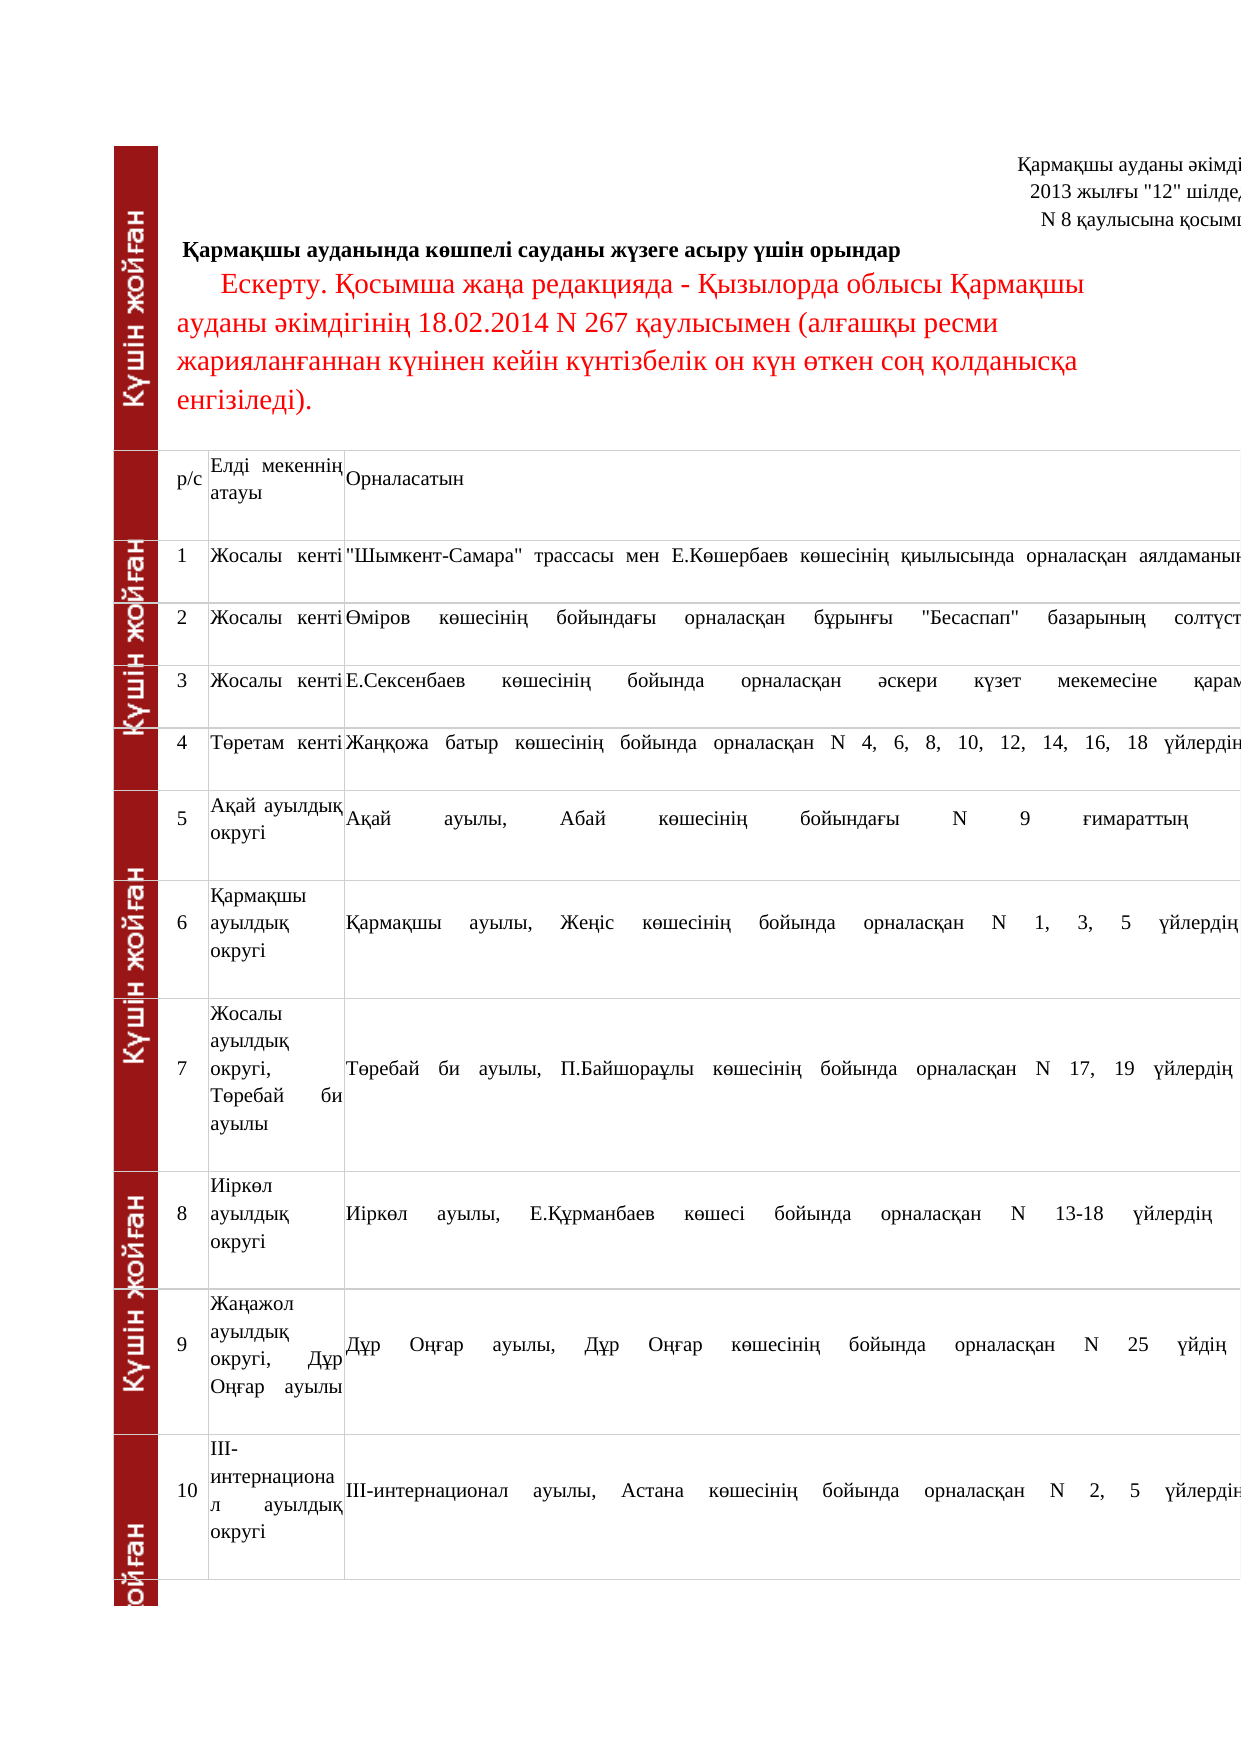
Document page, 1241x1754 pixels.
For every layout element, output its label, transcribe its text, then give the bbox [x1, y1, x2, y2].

table_cell Жосалы кенті [209, 604, 344, 665]
table_cell Иіркөл ауылы, Е.Құрманбаев көшесі бойында орналасқан N 13-18 үйлердің оңтүстік жағы [345, 1172, 1240, 1288]
table_cell Жосалы ауылдық округі, Төребай би ауылы [209, 999, 344, 1171]
table_cell ІІІ-интернационал ауылдық округі [209, 1435, 344, 1579]
picture [114, 1580, 158, 1606]
table_cell Е.Сексенбаев көшесінің бойында орналасқан әскери күзет мекемесіне қарама-қарсы алаң [345, 666, 1240, 727]
table_header Орналасатын орны [345, 451, 1240, 540]
table_cell 5 [114, 791, 208, 880]
table_cell Өміров көшесінің бойындағы орналасқан бұрынғы "Бесаспап" базарының солтүстік-батыс жағы [345, 604, 1240, 665]
table_cell 8 [114, 1172, 208, 1288]
table_header Елді мекеннің атауы [209, 451, 344, 540]
table_cell 4 [114, 729, 208, 790]
table_cell Жосалы кенті [209, 541, 344, 602]
picture [114, 146, 158, 150]
table_cell "Шымкент-Самара" трассасы мен Е.Көшербаев көшесінің қиылысында орналасқан аялдаманың оңтүстік жағы [345, 541, 1240, 602]
table_cell 9 [114, 1290, 208, 1433]
table_cell Төребай би ауылы, П.Байшораұлы көшесінің бойында орналасқан N 17, 19 үйлердің оңтүстік жағы [345, 999, 1240, 1171]
table_header [101, 150, 912, 236]
table_cell 3 [114, 666, 208, 727]
table_cell Қармақшы ауылы, Жеңіс көшесінің бойында орналасқан N 1, 3, 5 үйлердің батыс жағы [345, 881, 1240, 998]
text Ескерту. Қосымша жаңа редакцияда - Қызылорда облысы Қармақшы ауданы әкімдігінің 18.02.2014 N 267 қаулысымен (алғашқы ресми жарияланғаннан күнінен кейін күнтізбелік он күн өткен соң қолданысқа енгізіледі). [112, 266, 1128, 446]
table_header Қармақшы ауданы әкімдігінің 2013 жылғы "12" шілдедегі N 8 қаулысына қосымша [912, 150, 1240, 236]
text Қармақшы ауданында көшпелі сауданы жүзеге асыру үшін орындар [112, 236, 1128, 263]
table_cell 1 [114, 541, 208, 602]
table_cell Жаңажол ауылдық округі, Дұр Оңғар ауылы [209, 1290, 344, 1433]
table_cell Жаңқожа батыр көшесінің бойында орналасқан N 4, 6, 8, 10, 12, 14, 16, 18 үйлердің батыс жағы [345, 729, 1240, 790]
table_cell Қармақшы ауылдық округі [209, 881, 344, 998]
table_cell ІІІ-интернационал ауылы, Астана көшесінің бойында орналасқан N 2, 5 үйлердің батыс жағы [345, 1435, 1240, 1579]
table_cell Жосалы кенті [209, 666, 344, 727]
table_header р/с [114, 451, 208, 540]
table_cell 6 [114, 881, 208, 998]
picture [114, 446, 158, 450]
table_cell 2 [114, 604, 208, 665]
table_cell Ақай ауылдық округі [209, 791, 344, 880]
table_cell 10 [114, 1435, 208, 1579]
table_cell Дұр Оңғар ауылы, Дұр Оңғар көшесінің бойында орналасқан N 25 үйдің шығыс жағы [345, 1290, 1240, 1433]
table_cell Ақай ауылы, Абай көшесінің бойындағы N 9 ғимараттың батыс жағы [345, 791, 1240, 880]
table_cell 7 [114, 999, 208, 1171]
table_cell Иіркөл ауылдық округі [209, 1172, 344, 1288]
table_cell Төретам кенті [209, 729, 344, 790]
